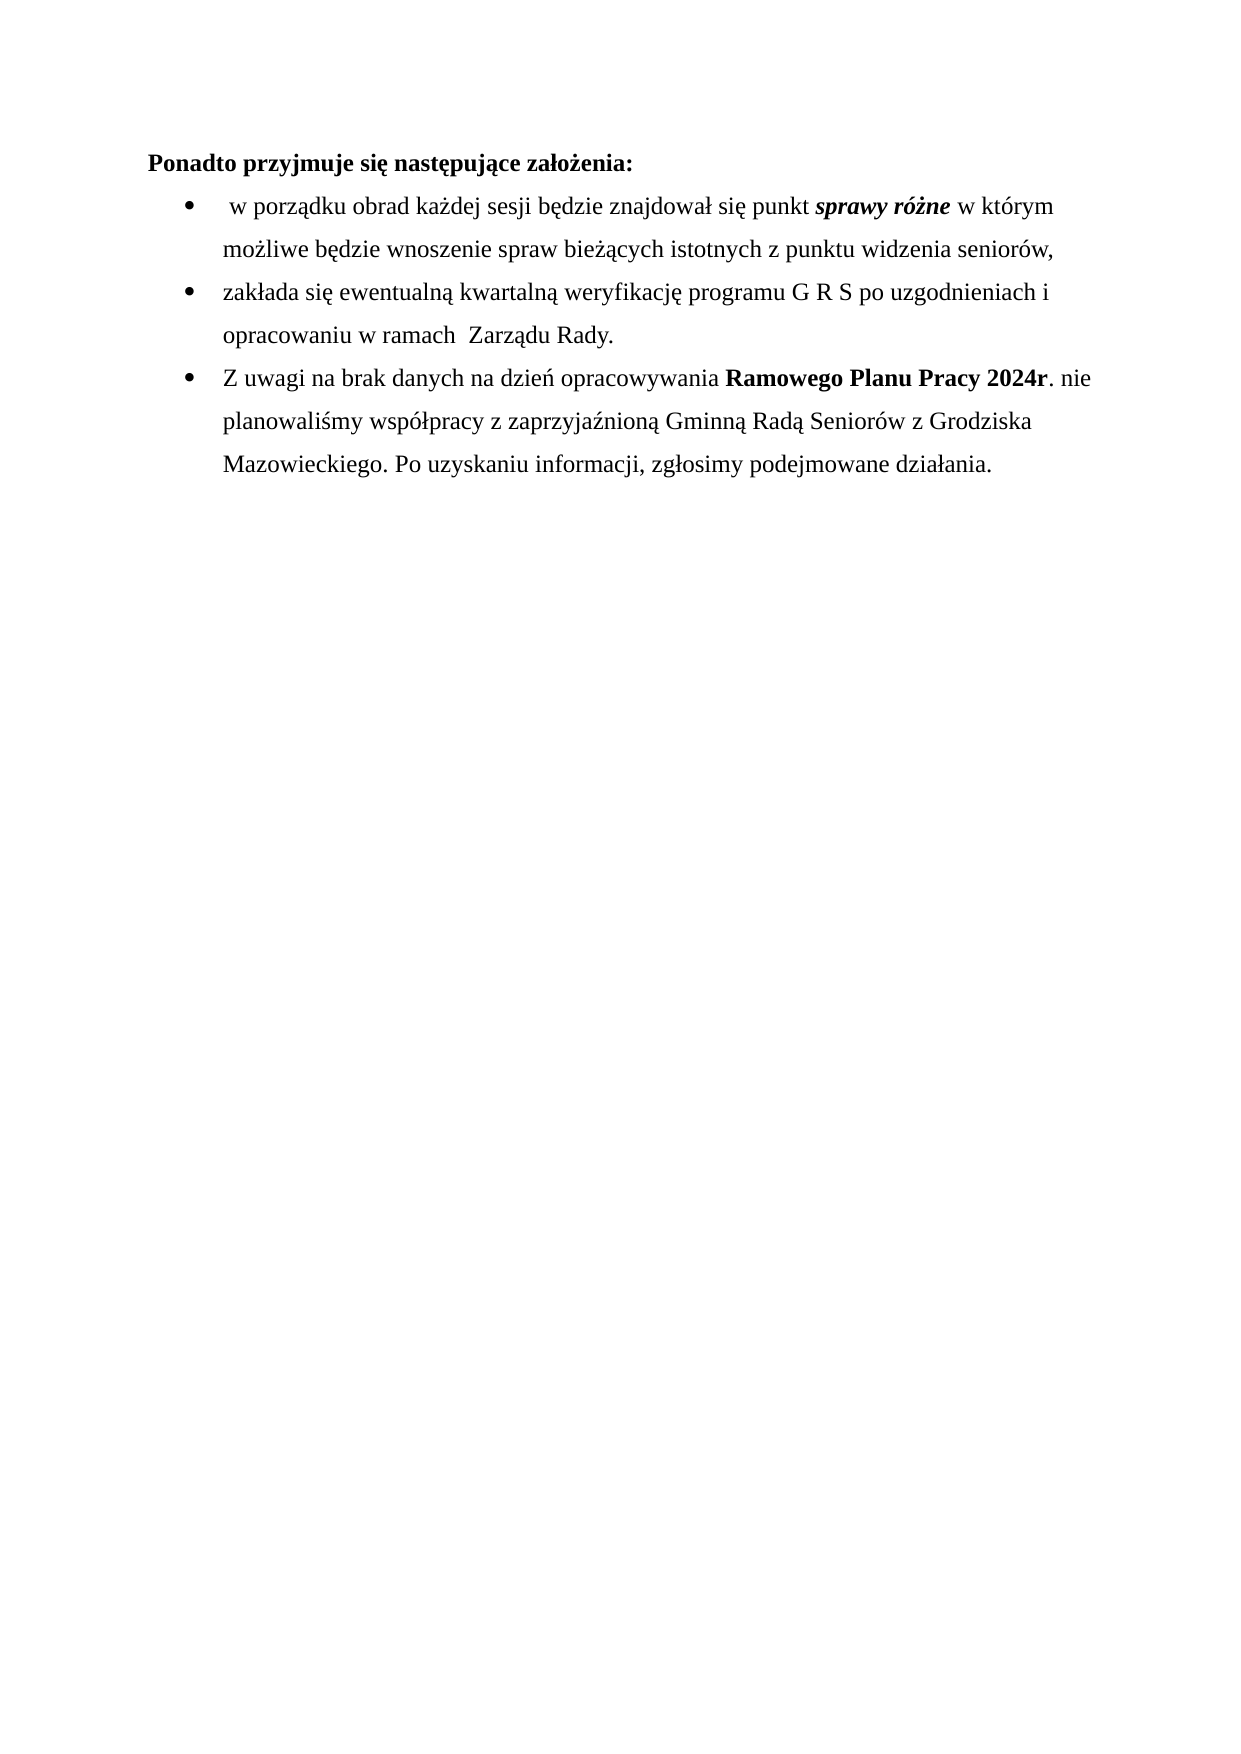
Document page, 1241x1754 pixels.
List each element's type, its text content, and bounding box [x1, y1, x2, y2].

list w porządku obrad każdej sesji będzie znajdował się punkt sprawy różne w którym możliwe będzie wnoszenie spraw bieżących istotnych z punktu widzenia seniorów, [185, 191, 1093, 263]
list Z uwagi na brak danych na dzień opracowywania Ramowego Planu Pracy 2024r. nie planowaliśmy współpracy z zaprzyjaźnioną Gminną Radą Seniorów z Grodziska Mazowieckiego. Po uzyskaniu informacji, zgłosimy podejmowane działania. [185, 363, 1093, 478]
list zakłada się ewentualną kwartalną weryfikację programu G R S po uzgodnieniach i opracowaniu w ramach Zarządu Rady. [185, 277, 1093, 349]
text Ponadto przyjmuje się następujące założenia: [148, 148, 1093, 176]
